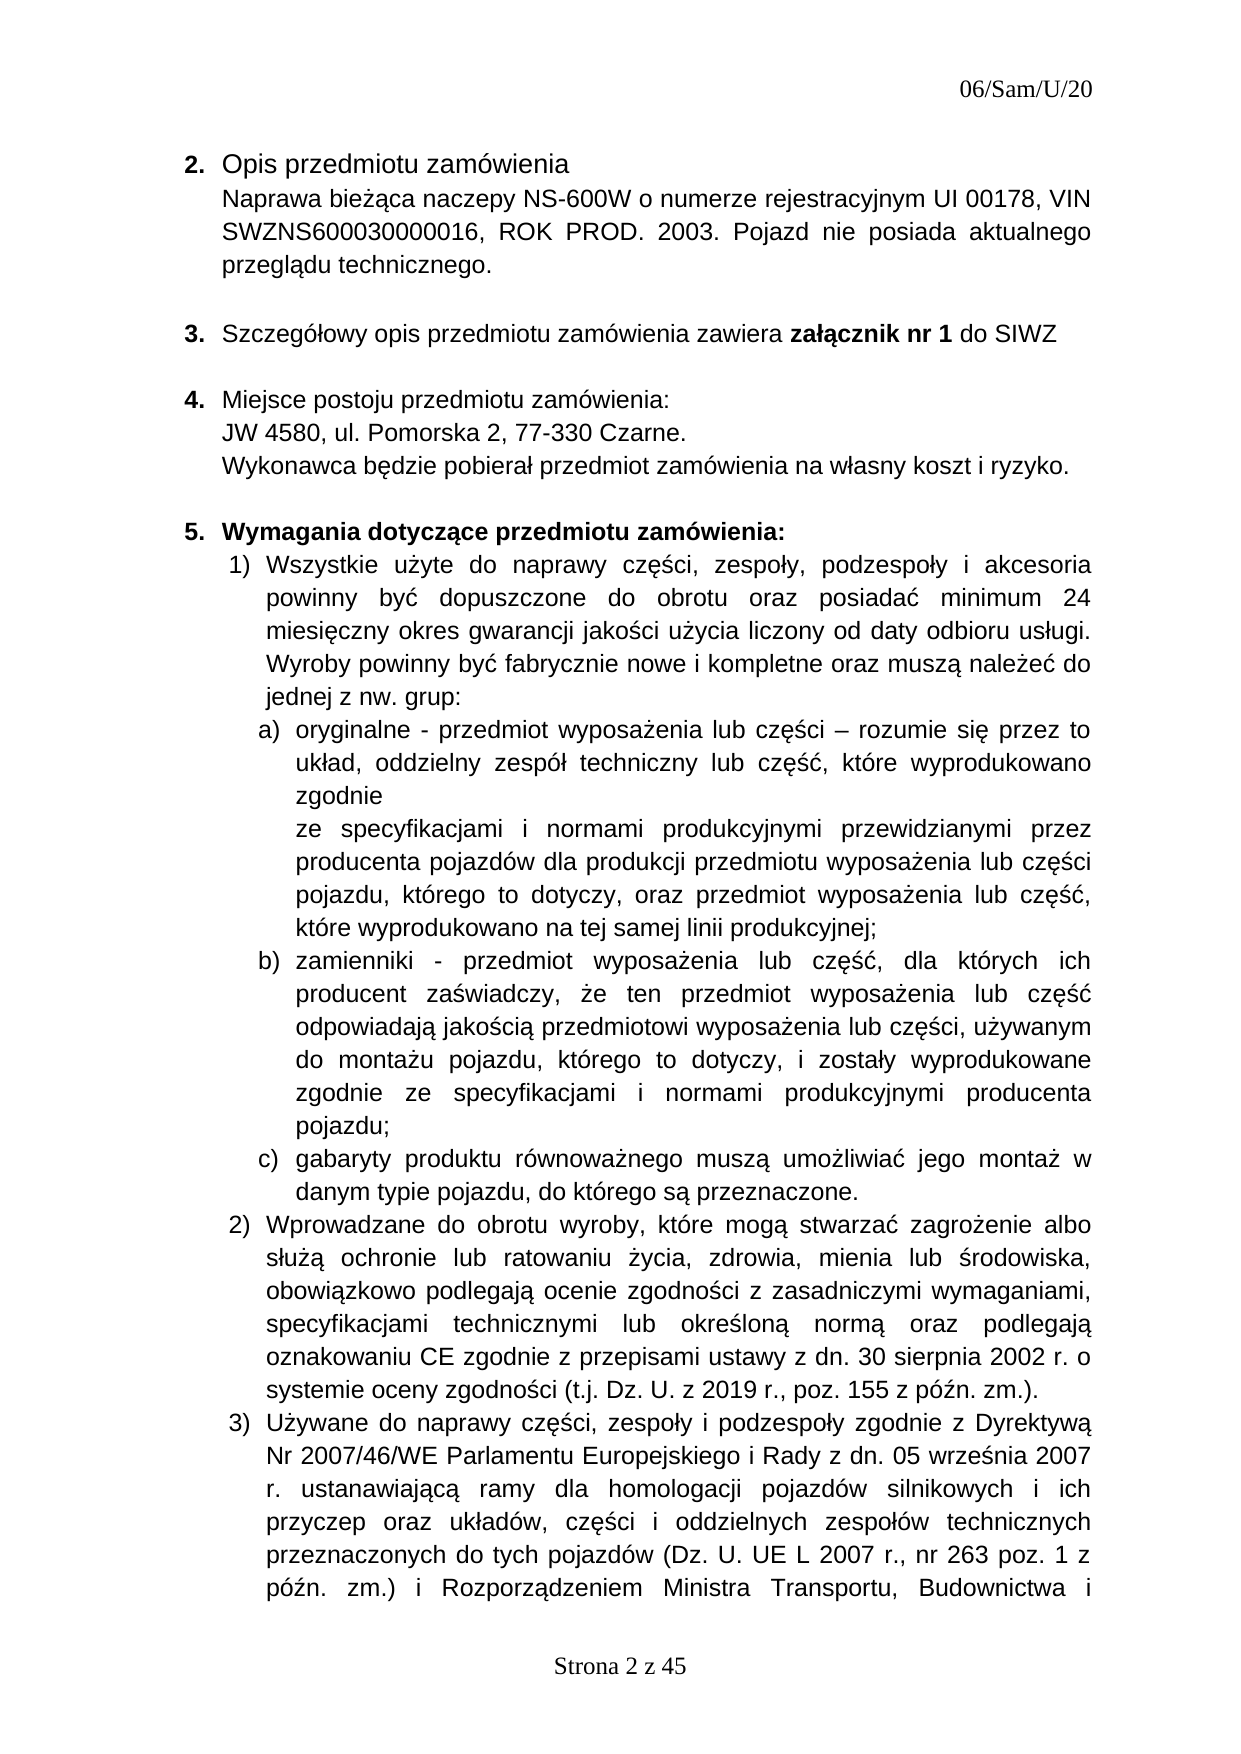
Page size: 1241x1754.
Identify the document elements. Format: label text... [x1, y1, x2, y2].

list gabaryty produktu równoważnego muszą umożliwiać jego montaż w danym typie pojazdu, do którego są przeznaczone. [258, 1144, 1092, 1206]
list Wszystkie użyte do naprawy części, zespoły, podzespoły i akcesoria powinny być dopuszczone do obrotu oraz posiadać minimum 24 miesięczny okres gwarancji jakości użycia liczony od daty odbioru usługi. Wyroby powinny być fabrycznie nowe i kompletne oraz muszą należeć do jednej z nw. grup: [228, 550, 1092, 711]
list Wprowadzane do obrotu wyroby, które mogą stwarzać zagrożenie albo służą ochronie lub ratowaniu życia, zdrowia, mienia lub środowiska, obowiązkowo podlegają ocenie zgodności z zasadniczymi wymaganiami, specyfikacjami technicznymi lub określoną normą oraz podlegają oznakowaniu CE zgodnie z przepisami ustawy z dn. 30 sierpnia 2002 r. o systemie oceny zgodności (t.j. Dz. U. z 2019 r., poz. 155 z późn. zm.). [228, 1210, 1092, 1404]
list Opis przedmiotu zamówienia [184, 148, 1092, 179]
list Szczegółowy opis przedmiotu zamówienia zawiera załącznik nr 1 do SIWZ [184, 319, 1092, 347]
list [228, 1408, 1092, 1602]
list Wymagania dotyczące przedmiotu zamówienia: [184, 517, 1092, 546]
list oryginalne - przedmiot wyposażenia lub części – rozumie się przez to układ, oddzielny zespół techniczny lub część, które wyprodukowano zgodnie ze specyfikacjami i normami produkcyjnymi przewidzianymi przez producenta pojazdów dla produkcji przedmiotu wyposażenia lub części pojazdu, którego to dotyczy, oraz przedmiot wyposażenia lub część, które wyprodukowano na tej samej linii produkcyjnej; [258, 715, 1092, 942]
list Naprawa bieżąca naczepy NS-600W o numerze rejestracyjnym UI 00178, VIN SWZNS600030000016, ROK PROD. 2003. Pojazd nie posiada aktualnego przeglądu technicznego. [222, 184, 1092, 278]
text Wykonawca będzie pobierał przedmiot zamówienia na własny koszt i ryzyko. [222, 451, 1092, 479]
text JW 4580, ul. Pomorska 2, 77-330 Czarne. [222, 418, 1092, 446]
list zamienniki - przedmiot wyposażenia lub część, dla których ich producent zaświadczy, że ten przedmiot wyposażenia lub część odpowiadają jakością przedmiotowi wyposażenia lub części, używanym do montażu pojazdu, którego to dotyczy, i zostały wyprodukowane zgodnie ze specyfikacjami i normami produkcyjnymi producenta pojazdu; [258, 946, 1092, 1140]
list Miejsce postoju przedmiotu zamówienia: [184, 385, 1092, 413]
